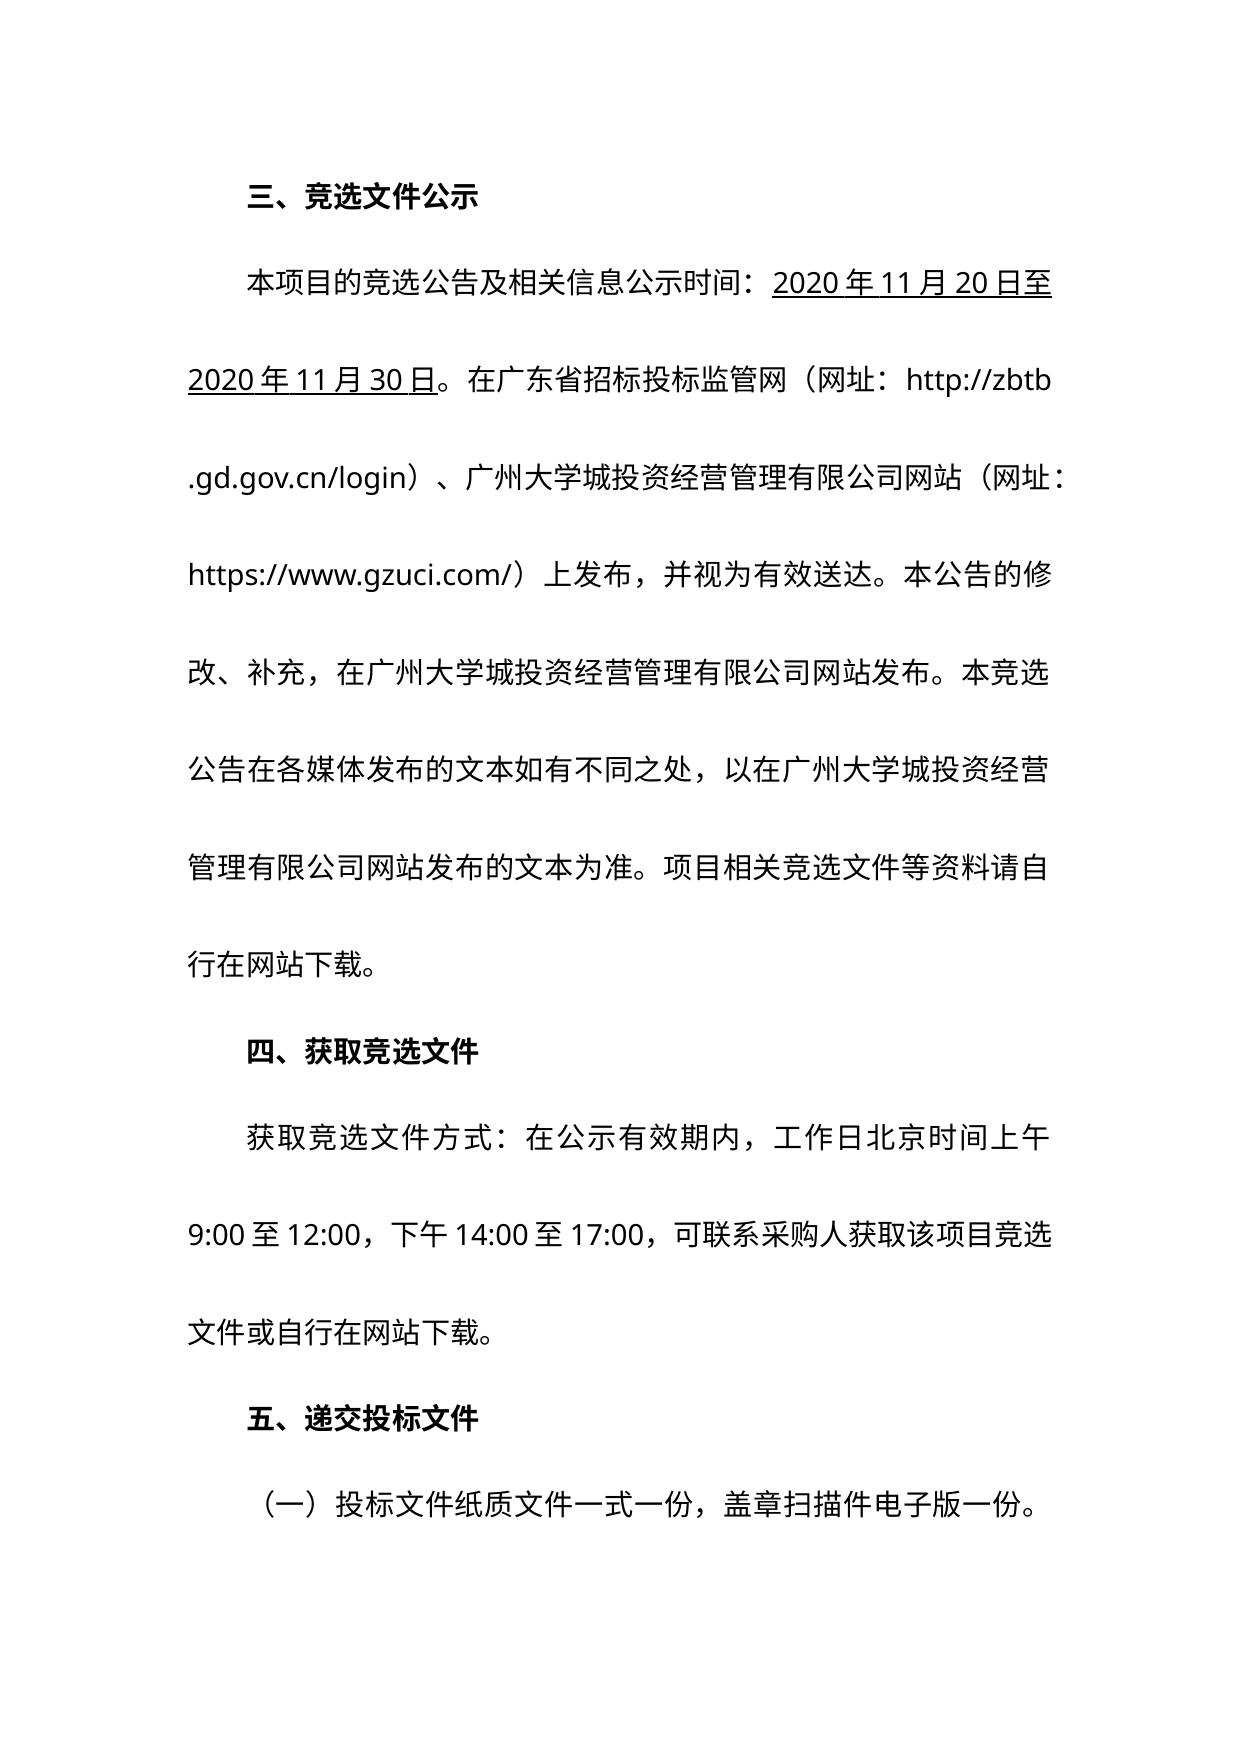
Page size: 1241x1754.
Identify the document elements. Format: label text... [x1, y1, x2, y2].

text 四、获取竞选文件 [187, 1017, 1053, 1082]
text 本项目的竞选公告及相关信息公示时间：2020年11月 20日至2020年11月30日。在广东省招标投标监管网（网址：http://zbtb.gd.gov.cn/login）、广州大学城投资经营管理有限公司网站（网址：https://www.gzuci.com/）上发布，并视为有效送达。本公告的修改、补充，在广州大学城投资经营管理有限公司网站发布。本竞选公告在各媒体发布的文本如有不同之处，以在广州大学城投资经营管理有限公司网站发布的文本为准。项目相关竞选文件等资料请自行在网站下载。 [187, 248, 1053, 996]
text 五、递交投标文件 [187, 1384, 1053, 1449]
text 获取竞选文件方式：在公示有效期内，工作日北京时间上午9:00至12:00，下午14:00至17:00，可联系采购人获取该项目竞选文件或自行在网站下载。 [187, 1103, 1053, 1363]
text 三、竞选文件公示 [187, 162, 1053, 227]
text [187, 1470, 1053, 1535]
